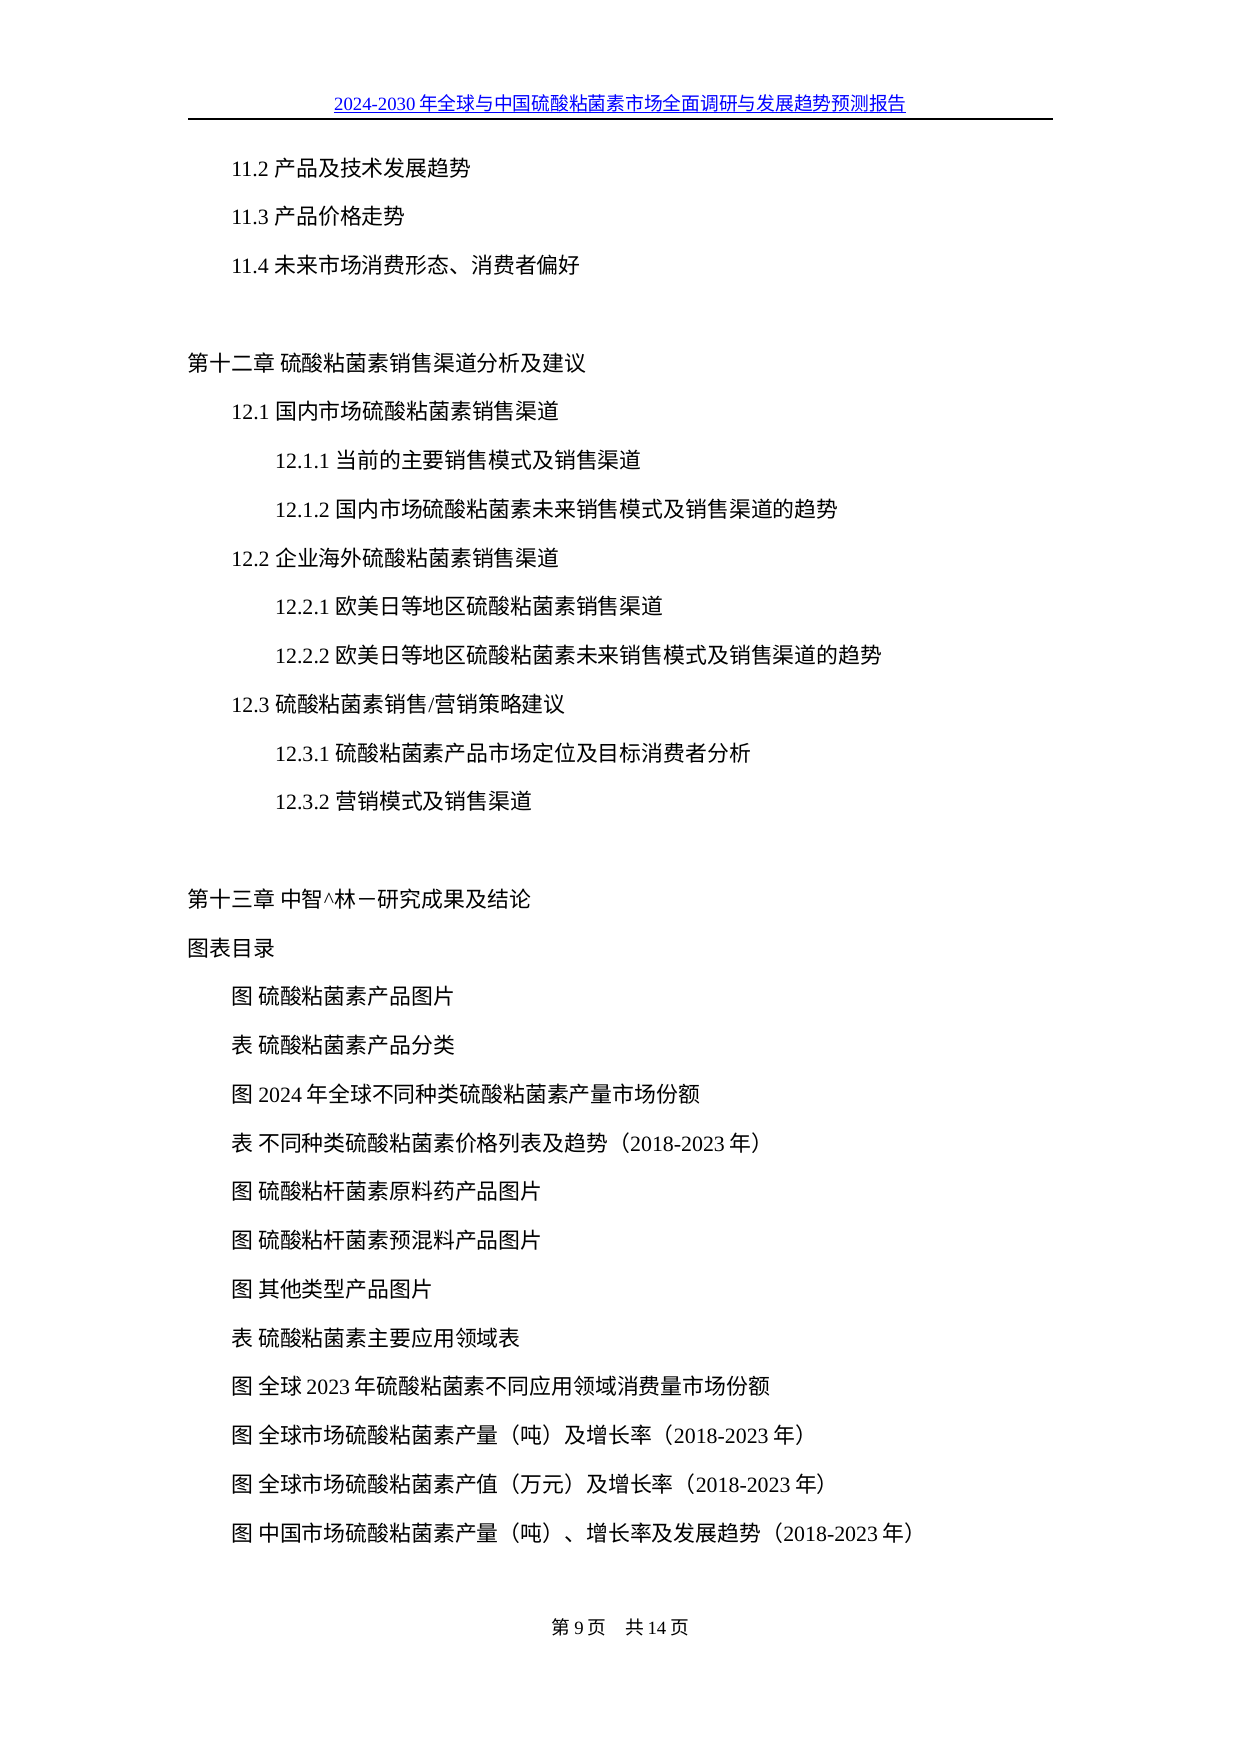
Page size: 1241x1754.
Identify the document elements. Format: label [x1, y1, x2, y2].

text [187, 150, 1053, 1548]
